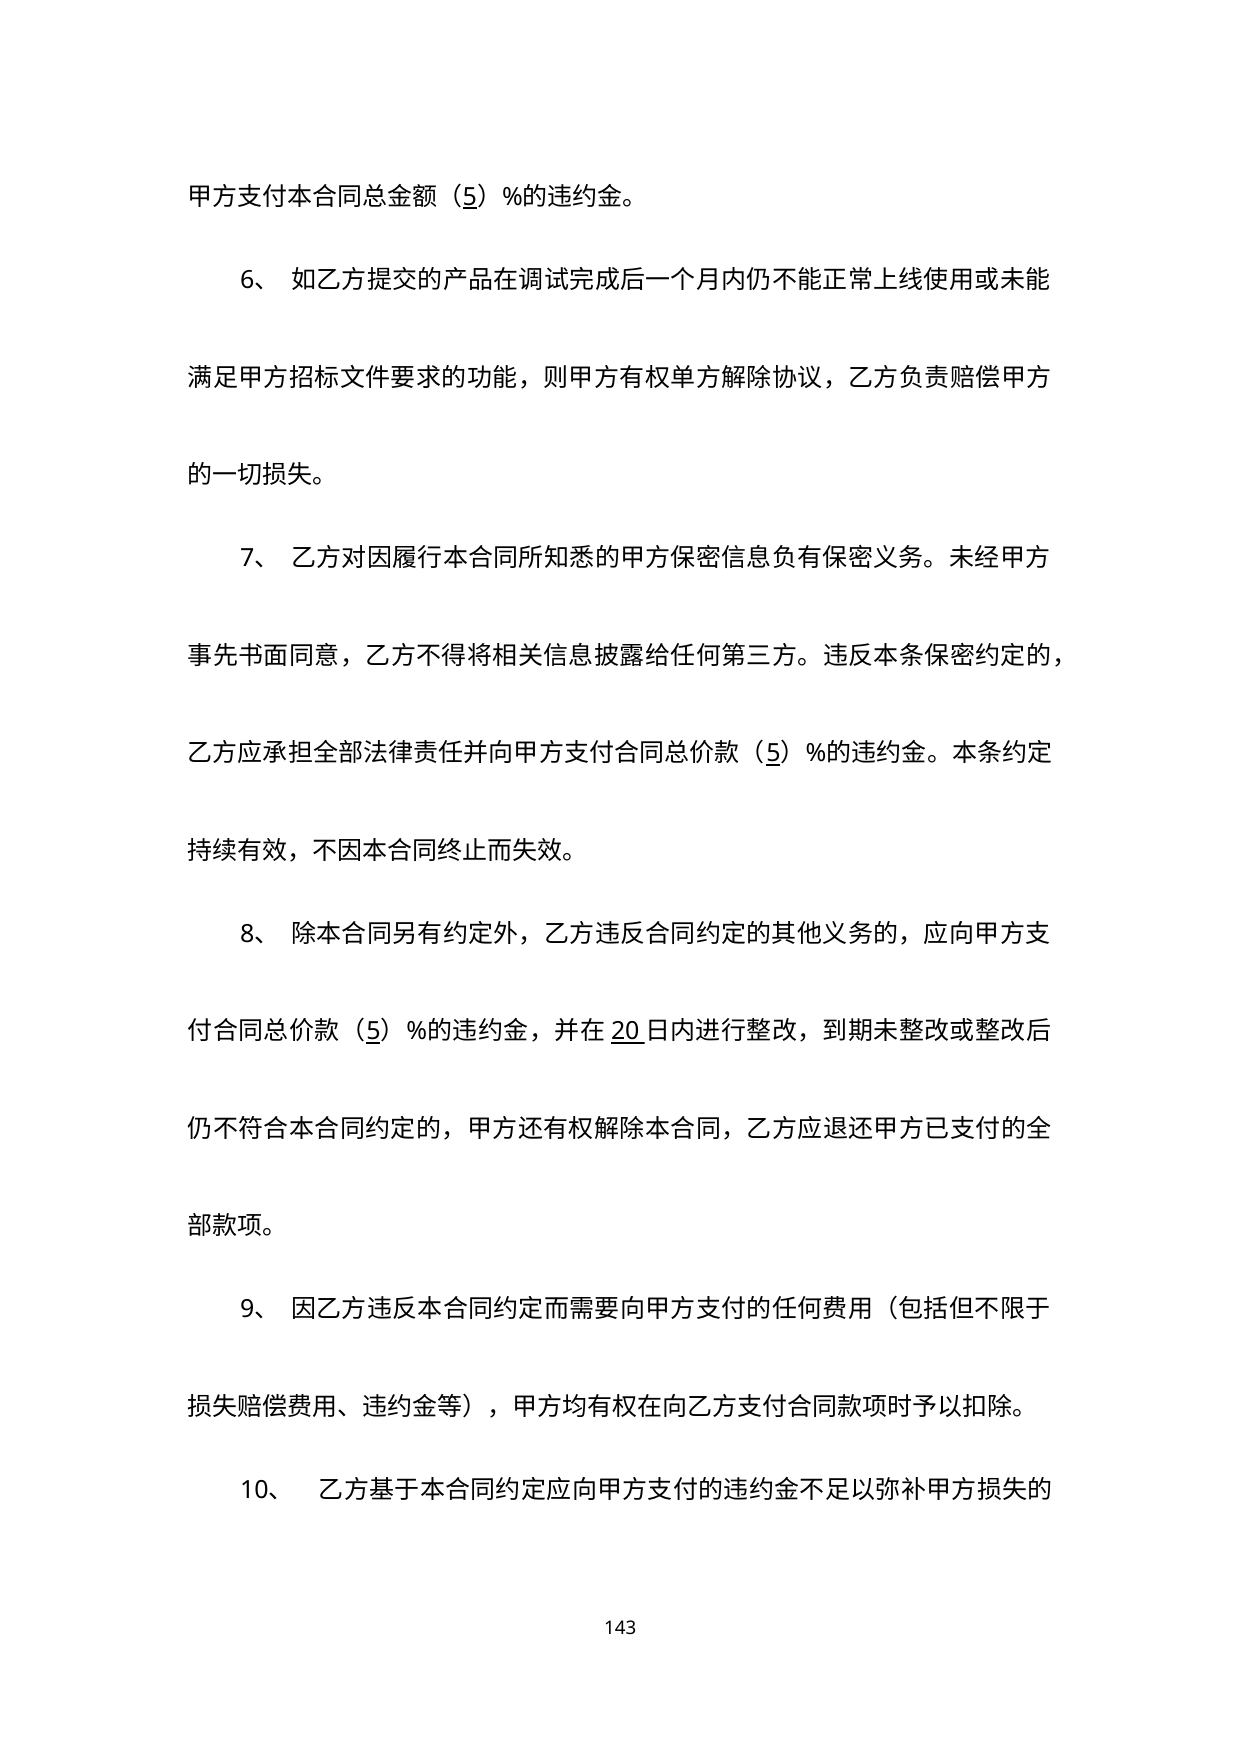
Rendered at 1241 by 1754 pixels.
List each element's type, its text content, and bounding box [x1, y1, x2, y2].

list 因乙方违反本合同约定而需要向甲方支付的任何费用（包括但不限于损失赔偿费用、违约金等），甲方均有权在向乙方支付合同款项时予以扣除。 [187, 1274, 1053, 1437]
list 如乙方提交的产品在调试完成后一个月内仍不能正常上线使用或未能满足甲方招标文件要求的功能，则甲方有权单方解除协议，乙方负责赔偿甲方的一切损失。 [187, 245, 1053, 505]
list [187, 162, 1053, 227]
list 除本合同另有约定外，乙方违反合同约定的其他义务的，应向甲方支付合同总价款（5）%的违约金，并在20日内进行整改，到期未整改或整改后仍不符合本合同约定的，甲方还有权解除本合同，乙方应退还甲方已支付的全部款项。 [187, 899, 1053, 1256]
list 乙方对因履行本合同所知悉的甲方保密信息负有保密义务。未经甲方事先书面同意，乙方不得将相关信息披露给任何第三方。违反本条保密约定的，乙方应承担全部法律责任并向甲方支付合同总价款（5）%的违约金。本条约定持续有效，不因本合同终止而失效。 [187, 523, 1053, 881]
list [187, 1455, 1053, 1520]
